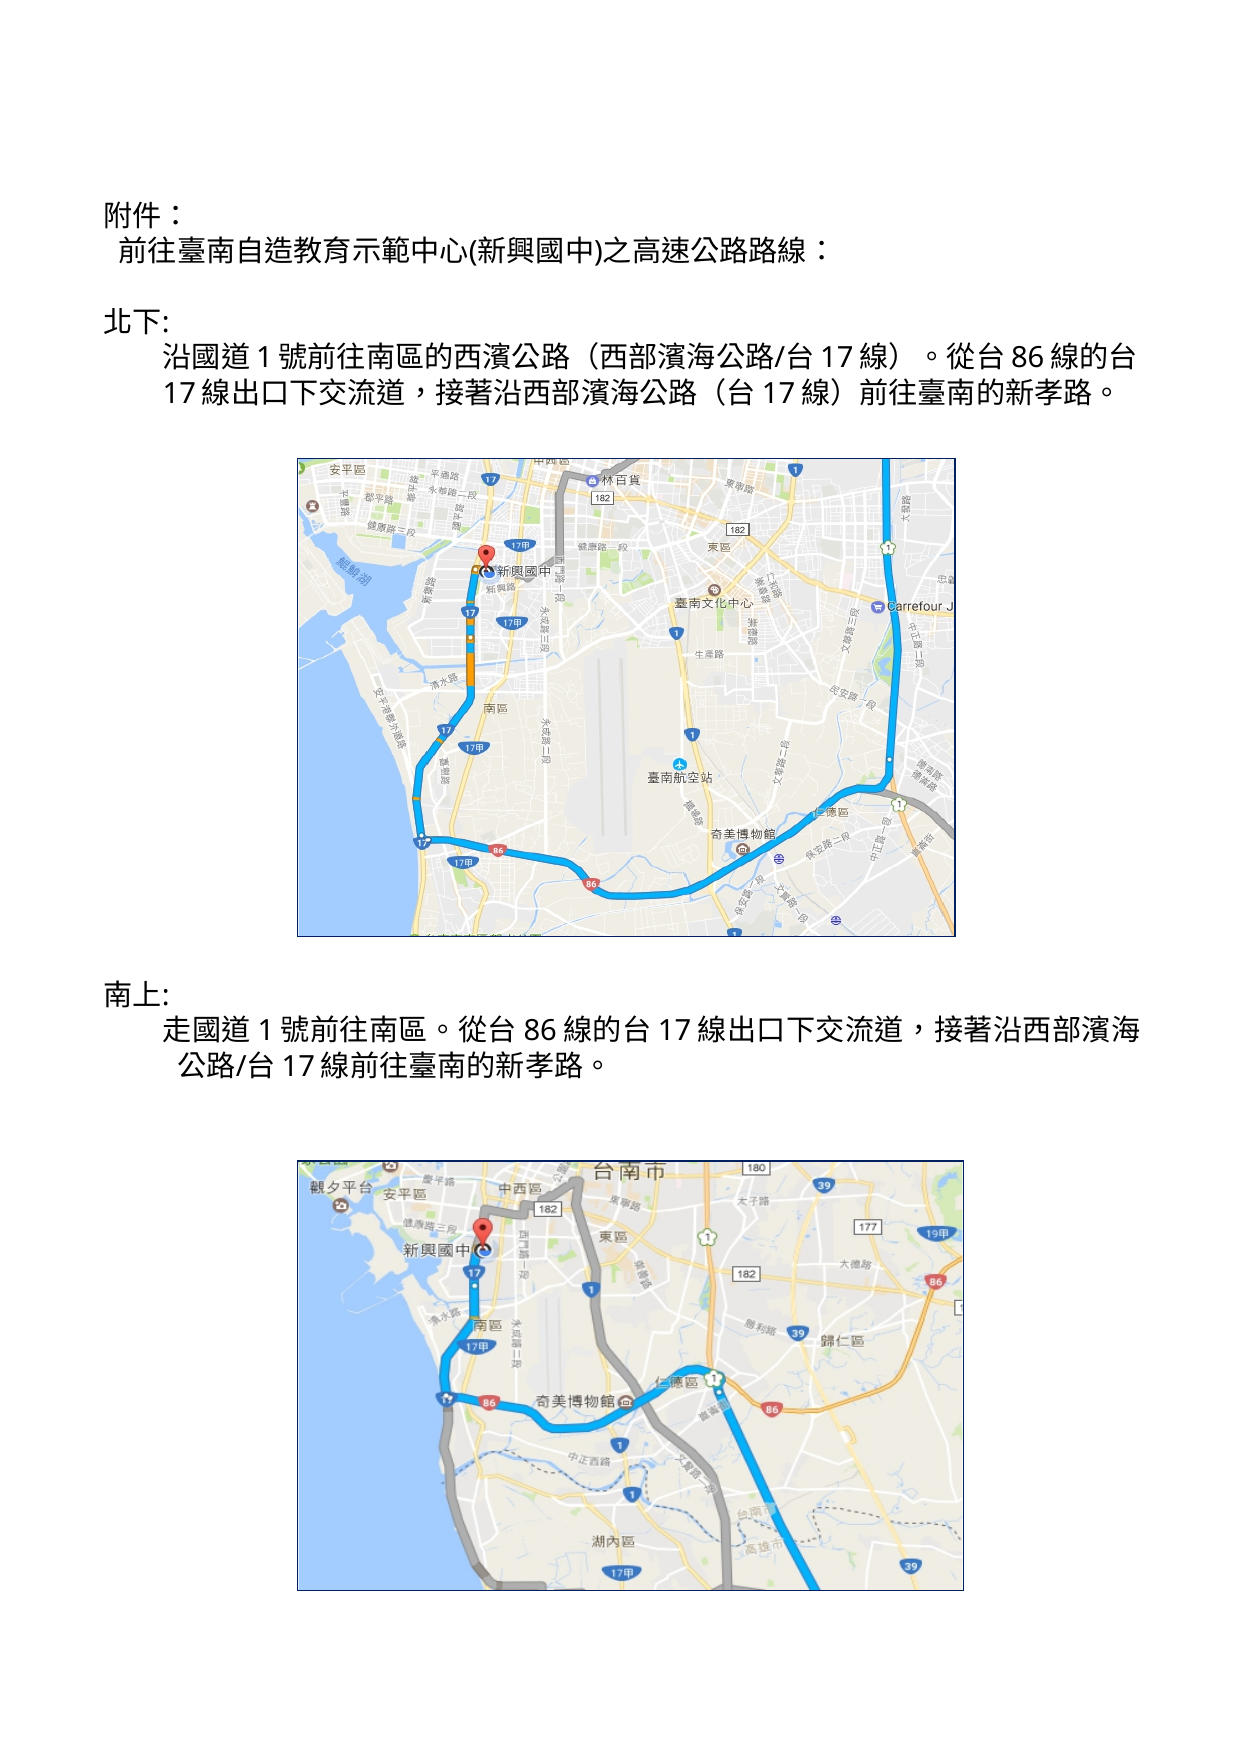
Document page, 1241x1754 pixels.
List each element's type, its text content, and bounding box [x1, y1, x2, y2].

text 走國道1號前往南區。從台86線的台17線出口下交流道，接著沿西部濱海公路/台17線前往臺南的新孝路。 [103, 1012, 1142, 1083]
text 北下: [103, 304, 1142, 339]
text 附件： [103, 198, 1142, 233]
text 前往臺南自造教育示範中心(新興國中)之高速公路路線： [103, 233, 1142, 269]
text 南上: [103, 977, 1142, 1012]
picture [298, 459, 954, 936]
picture [298, 1162, 963, 1590]
text 沿國道1號前往南區的西濱公路（西部濱海公路/台17線）。從台86線的台17線出口下交流道，接著沿西部濱海公路（台17線）前往臺南的新孝路。 [162, 339, 1166, 410]
